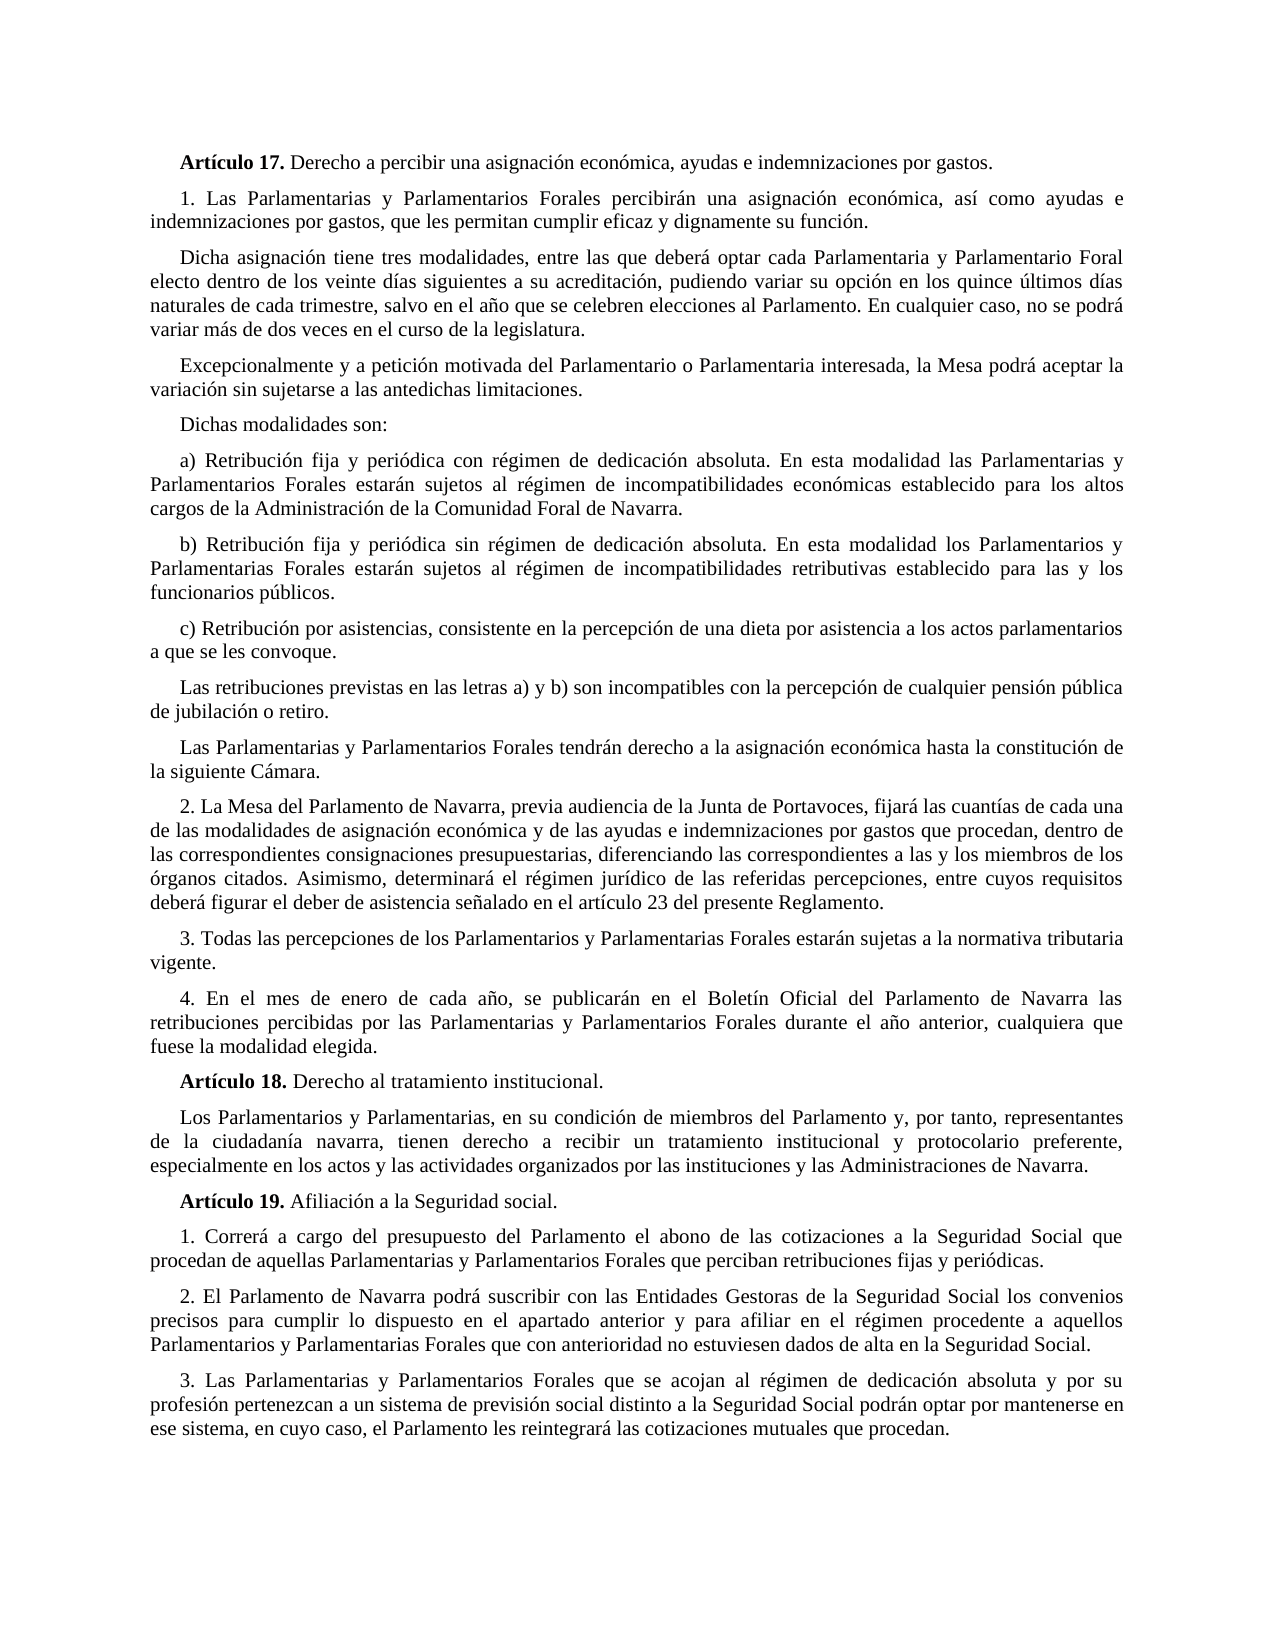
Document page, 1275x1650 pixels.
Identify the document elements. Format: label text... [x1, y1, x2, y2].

text Artículo 18. Derecho al tratamiento institucional. [150, 1070, 1125, 1094]
text c) Retribución por asistencias, consistente en la percepción de una dieta por asistencia a los actos parlamentarios a que se les convoque. [150, 616, 1125, 664]
text a) Retribución fija y periódica con régimen de dedicación absoluta. En esta modalidad las Parlamentarias y Parlamentarios Forales estarán sujetos al régimen de incompatibilidades económicas establecido para los altos cargos de la Administración de la Comunidad Foral de Navarra. [150, 448, 1125, 520]
text 1. Las Parlamentarias y Parlamentarios Forales percibirán una asignación económica, así como ayudas e indemnizaciones por gastos, que les permitan cumplir eficaz y dignamente su función. [150, 186, 1125, 234]
text 1. Correrá a cargo del presupuesto del Parlamento el abono de las cotizaciones a la Seguridad Social que procedan de aquellas Parlamentarias y Parlamentarios Forales que perciban retribuciones fijas y periódicas. [150, 1225, 1125, 1273]
text b) Retribución fija y periódica sin régimen de dedicación absoluta. En esta modalidad los Parlamentarios y Parlamentarias Forales estarán sujetos al régimen de incompatibilidades retributivas establecido para las y los funcionarios públicos. [150, 532, 1125, 604]
text Artículo 19. Afiliación a la Seguridad social. [150, 1189, 1125, 1213]
text 2. El Parlamento de Navarra podrá suscribir con las Entidades Gestoras de la Seguridad Social los convenios precisos para cumplir lo dispuesto en el apartado anterior y para afiliar en el régimen procedente a aquellos Parlamentarios y Parlamentarias Forales que con anterioridad no estuviesen dados de alta en la Seguridad Social. [150, 1284, 1125, 1356]
text Dichas modalidades son: [150, 413, 1125, 437]
text 2. La Mesa del Parlamento de Navarra, previa audiencia de la Junta de Portavoces, fijará las cuantías de cada una de las modalidades de asignación económica y de las ayudas e indemnizaciones por gastos que procedan, dentro de las correspondientes consignaciones presupuestarias, diferenciando las correspondientes a las y los miembros de los órganos citados. Asimismo, determinará el régimen jurídico de las referidas percepciones, entre cuyos requisitos deberá figurar el deber de asistencia señalado en el artículo 23 del presente Reglamento. [150, 795, 1125, 914]
text 3. Todas las percepciones de los Parlamentarios y Parlamentarias Forales estarán sujetas a la normativa tributaria vigente. [150, 926, 1125, 974]
text Las retribuciones previstas en las letras a) y b) son incompatibles con la percepción de cualquier pensión pública de jubilación o retiro. [150, 675, 1125, 723]
text 3. Las Parlamentarias y Parlamentarios Forales que se acojan al régimen de dedicación absoluta y por su profesión pertenezcan a un sistema de previsión social distinto a la Seguridad Social podrán optar por mantenerse en ese sistema, en cuyo caso, el Parlamento les reintegrará las cotizaciones mutuales que procedan. [150, 1368, 1125, 1440]
text Dicha asignación tiene tres modalidades, entre las que deberá optar cada Parlamentaria y Parlamentario Foral electo dentro de los veinte días siguientes a su acreditación, pudiendo variar su opción en los quince últimos días naturales de cada trimestre, salvo en el año que se celebren elecciones al Parlamento. En cualquier caso, no se podrá variar más de dos veces en el curso de la legislatura. [150, 245, 1125, 341]
text Artículo 17. Derecho a percibir una asignación económica, ayudas e indemnizaciones por gastos. [150, 150, 1125, 174]
text 4. En el mes de enero de cada año, se publicarán en el Boletín Oficial del Parlamento de Navarra las retribuciones percibidas por las Parlamentarias y Parlamentarios Forales durante el año anterior, cualquiera que fuese la modalidad elegida. [150, 986, 1125, 1058]
text Los Parlamentarios y Parlamentarias, en su condición de miembros del Parlamento y, por tanto, representantes de la ciudadanía navarra, tienen derecho a recibir un tratamiento institucional y protocolario preferente, especialmente en los actos y las actividades organizados por las instituciones y las Administraciones de Navarra. [150, 1105, 1125, 1177]
text Excepcionalmente y a petición motivada del Parlamentario o Parlamentaria interesada, la Mesa podrá aceptar la variación sin sujetarse a las antedichas limitaciones. [150, 353, 1125, 401]
text Las Parlamentarias y Parlamentarios Forales tendrán derecho a la asignación económica hasta la constitución de la siguiente Cámara. [150, 735, 1125, 783]
